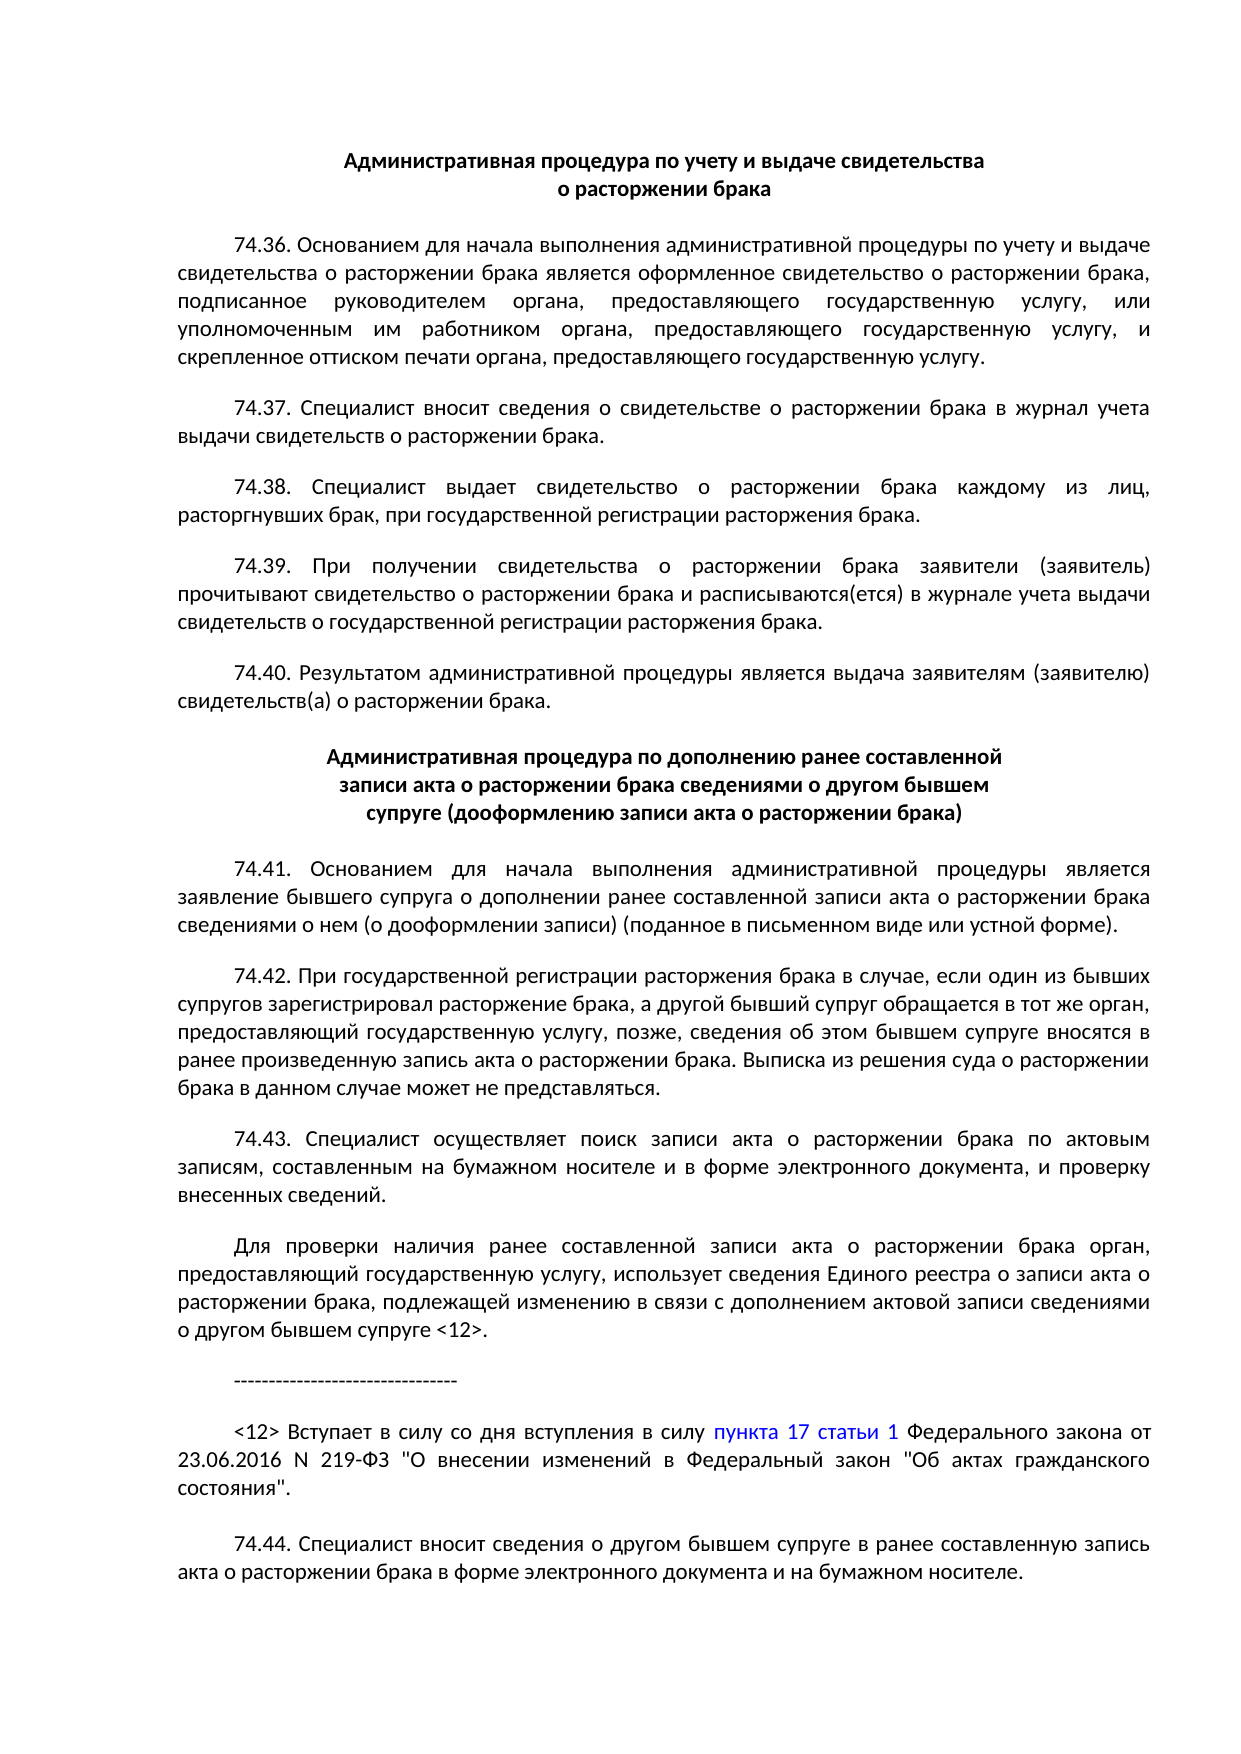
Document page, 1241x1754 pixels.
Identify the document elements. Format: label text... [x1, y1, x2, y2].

title супруге (дооформлению записи акта о расторжении брака) [177, 798, 1152, 826]
text Для проверки наличия ранее составленной записи акта о расторжении брака орган, предоставляющий государственную услугу, использует сведения Единого реестра о записи акта о расторжении брака, подлежащей изменению в связи с дополнением актовой записи сведениями о другом бывшем супруге <12>. [177, 1231, 1152, 1343]
title Административная процедура по учету и выдаче свидетельства [177, 146, 1152, 174]
text <12> Вступает в силу со дня вступления в силу пункта 17 статьи 1 Федерального закона от 23.06.2016 N 219-ФЗ "О внесении изменений в Федеральный закон "Об актах гражданского состояния". [177, 1417, 1152, 1501]
text 74.42. При государственной регистрации расторжения брака в случае, если один из бывших супругов зарегистрировал расторжение брака, а другой бывший супруг обращается в тот же орган, предоставляющий государственную услугу, позже, сведения об этом бывшем супруге вносятся в ранее произведенную запись акта о расторжении брака. Выписка из решения суда о расторжении брака в данном случае может не представляться. [177, 961, 1152, 1101]
text 74.44. Специалист вносит сведения о другом бывшем супруге в ранее составленную запись акта о расторжении брака в форме электронного документа и на бумажном носителе. [177, 1529, 1152, 1585]
text 74.37. Специалист вносит сведения о свидетельстве о расторжении брака в журнал учета выдачи свидетельств о расторжении брака. [177, 393, 1152, 449]
title Административная процедура по дополнению ранее составленной [177, 742, 1152, 770]
text 74.40. Результатом административной процедуры является выдача заявителям (заявителю) свидетельств(а) о расторжении брака. [177, 658, 1152, 714]
title о расторжении брака [177, 174, 1152, 202]
text 74.43. Специалист осуществляет поиск записи акта о расторжении брака по актовым записям, составленным на бумажном носителе и в форме электронного документа, и проверку внесенных сведений. [177, 1124, 1152, 1208]
text 74.39. При получении свидетельства о расторжении брака заявители (заявитель) прочитывают свидетельство о расторжении брака и расписываются(ется) в журнале учета выдачи свидетельств о государственной регистрации расторжения брака. [177, 551, 1152, 635]
text 74.38. Специалист выдает свидетельство о расторжении брака каждому из лиц, расторгнувших брак, при государственной регистрации расторжения брака. [177, 472, 1152, 528]
text 74.36. Основанием для начала выполнения административной процедуры по учету и выдаче свидетельства о расторжении брака является оформленное свидетельство о расторжении брака, подписанное руководителем органа, предоставляющего государственную услугу, или уполномоченным им работником органа, предоставляющего государственную услугу, и скрепленное оттиском печати органа, предоставляющего государственную услугу. [177, 230, 1152, 370]
text 74.41. Основанием для начала выполнения административной процедуры является заявление бывшего супруга о дополнении ранее составленной записи акта о расторжении брака сведениями о нем (о дооформлении записи) (поданное в письменном виде или устной форме). [177, 854, 1152, 938]
text -------------------------------- [177, 1366, 1152, 1394]
title записи акта о расторжении брака сведениями о другом бывшем [177, 770, 1152, 798]
